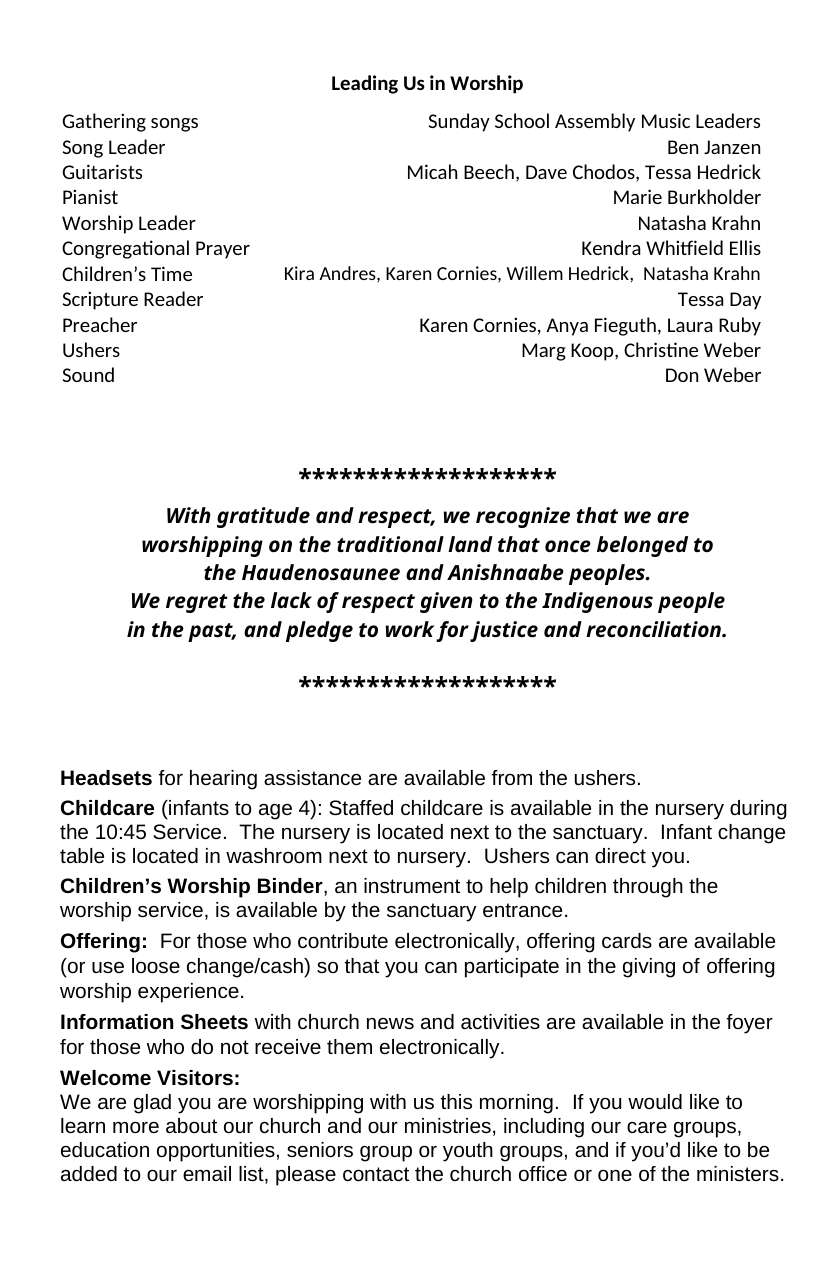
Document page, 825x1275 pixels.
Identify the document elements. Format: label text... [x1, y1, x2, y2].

table_cell Kira Andres, Karen Cornies, Willem Hedrick, Natasha Krahn [266, 261, 772, 286]
text Children’s Worship Binder, an instrument to help children through the worship service, is available by the sanctuary entrance. [60, 874, 795, 922]
text worshipping on the traditional land that once belonged to [60, 530, 795, 558]
text Offering: For those who contribute electronically, offering cards are available (or use loose change/cash) so that you can participate in the giving of offering worship experience. [60, 928, 795, 1003]
table_cell Scripture Reader [51, 286, 266, 312]
table_cell Natasha Krahn [266, 210, 772, 236]
text With gratitude and respect, we recognize that we are [60, 501, 795, 530]
table_cell Song Leader [51, 134, 266, 159]
table_cell Sound [51, 363, 266, 388]
table_cell Karen Cornies, Anya Fieguth, Laura Ruby [266, 312, 772, 337]
text ******************* [60, 668, 795, 702]
text Childcare (infants to age 4): Staffed childcare is available in the nursery during the 10:45 Service. The nursery is located next to the sanctuary. Infant change table is located in washroom next to nursery. Ushers can direct you. [60, 796, 795, 868]
table_cell Marie Burkholder [266, 185, 772, 210]
text Headsets for hearing assistance are available from the ushers. [60, 765, 795, 790]
table_cell Marg Koop, Christine Weber [266, 337, 772, 363]
text in the past, and pledge to work for justice and reconciliation. [60, 615, 795, 643]
text Welcome Visitors: [60, 1066, 795, 1090]
table_cell Kendra Whitfield Ellis [266, 236, 772, 261]
table_cell Children’s Time [51, 261, 266, 286]
table_cell Guitarists [51, 159, 266, 185]
table_cell Congregational Prayer [51, 236, 266, 261]
table_cell Don Weber [266, 363, 772, 388]
text the Haudenosaunee and Anishnaabe peoples. [60, 558, 795, 587]
table_cell Worship Leader [51, 210, 266, 236]
table_cell Pianist [51, 185, 266, 210]
text Information Sheets with church news and activities are available in the foyer for those who do not receive them electronically. [60, 1010, 795, 1060]
table_cell Micah Beech, Dave Chodos, Tessa Hedrick [266, 159, 772, 185]
table_cell Ben Janzen [266, 134, 772, 159]
table_header Sunday School Assembly Music Leaders [266, 109, 772, 134]
text Leading Us in Worship [60, 71, 795, 96]
table_cell Ushers [51, 337, 266, 363]
text We regret the lack of respect given to the Indigenous people [60, 587, 795, 615]
text We are glad you are worshipping with us this morning. If you would like to learn more about our church and our ministries, including our care groups, education opportunities, seniors group or youth groups, and if you’d like to be added to our email list, please contact the church office or one of the ministers. [60, 1090, 795, 1186]
text ******************* [60, 461, 795, 495]
table_cell Preacher [51, 312, 266, 337]
table_cell Tessa Day [266, 286, 772, 312]
table_header Gathering songs [51, 109, 266, 134]
